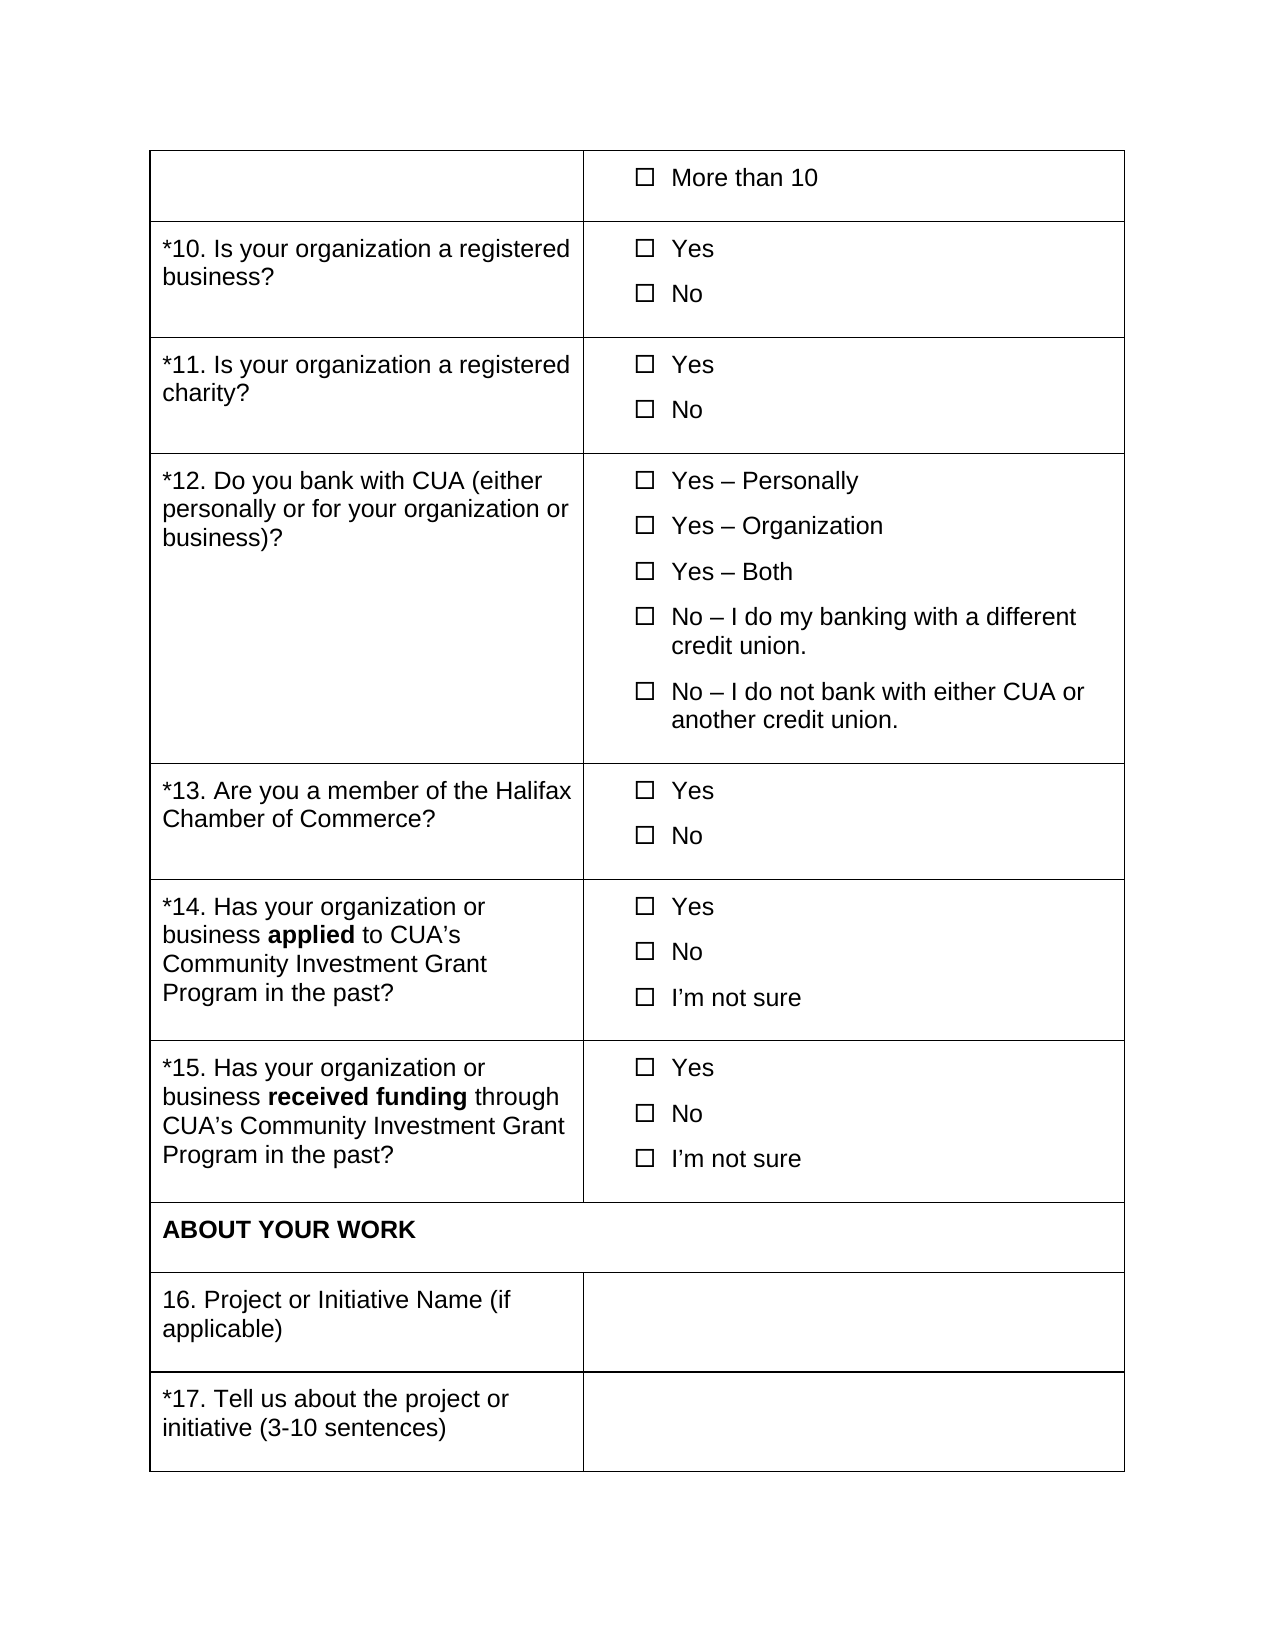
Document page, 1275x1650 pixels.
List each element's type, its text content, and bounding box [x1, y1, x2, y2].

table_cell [584, 151, 1124, 221]
table_cell *10. Is your organization a registered business? [151, 222, 583, 337]
table_cell Yes No I’m not sure [584, 880, 1124, 1040]
table_cell *11. Is your organization a registered charity? [151, 338, 583, 453]
table_cell Yes No [584, 764, 1124, 879]
table_cell Yes No [584, 222, 1124, 337]
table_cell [151, 151, 583, 221]
table_cell Yes – Personally Yes – Organization Yes – Both No – I do my banking with a different credit union. No – I do not bank with either CUA or another credit union. [584, 454, 1124, 763]
table_cell Yes No [584, 338, 1124, 453]
table_cell [584, 1273, 1124, 1371]
table_cell *13. Are you a member of the Halifax Chamber of Commerce? [151, 764, 583, 879]
table_cell *14. Has your organization or business applied to CUA’s Community Investment Grant Program in the past? [151, 880, 583, 1040]
table_cell Yes No I’m not sure [584, 1041, 1124, 1202]
table_cell *17. Tell us about the project or initiative (3-10 sentences) [151, 1373, 583, 1471]
table_cell [584, 1373, 1124, 1471]
table_cell *12. Do you bank with CUA (either personally or for your organization or business)? [151, 454, 583, 763]
table_cell *15. Has your organization or business received funding through CUA’s Community Investment Grant Program in the past? [151, 1041, 583, 1202]
table_cell ABOUT YOUR WORK [151, 1203, 1124, 1272]
table_cell 16. Project or Initiative Name (if applicable) [151, 1273, 583, 1371]
